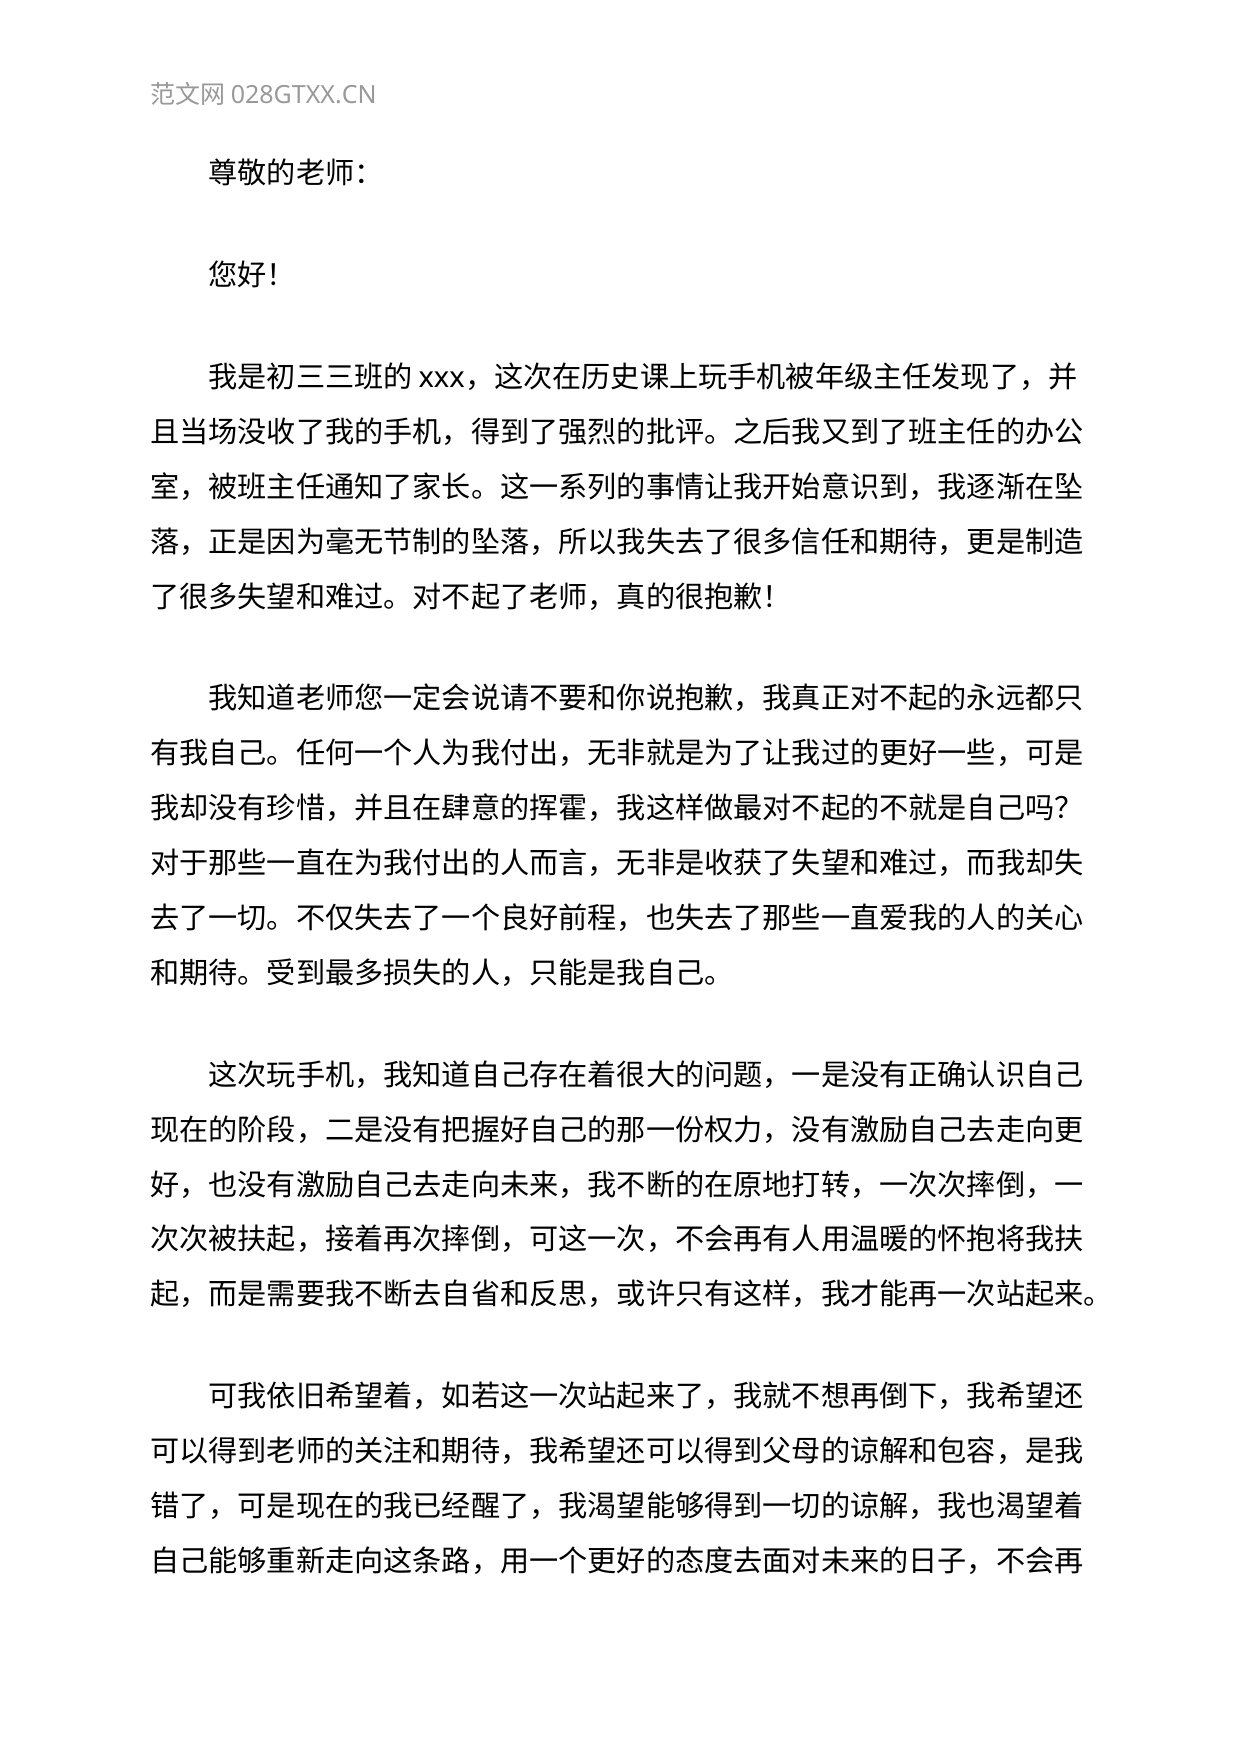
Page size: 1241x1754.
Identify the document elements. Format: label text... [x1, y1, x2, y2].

text 尊敬的老师： [150, 150, 1090, 192]
text 您好！ [150, 252, 1090, 294]
text 我是初三三班的xxx，这次在历史课上玩手机被年级主任发现了，并且当场没收了我的手机，得到了强烈的批评。之后我又到了班主任的办公室，被班主任通知了家长。这一系列的事情让我开始意识到，我逐渐在坠落，正是因为毫无节制的坠落，所以我失去了很多信任和期待，更是制造了很多失望和难过。对不起了老师，真的很抱歉！ [150, 353, 1090, 616]
text 这次玩手机，我知道自己存在着很大的问题，一是没有正确认识自己现在的阶段，二是没有把握好自己的那一份权力，没有激励自己去走向更好，也没有激励自己去走向未来，我不断的在原地打转，一次次摔倒，一次次被扶起，接着再次摔倒，可这一次，不会再有人用温暖的怀抱将我扶起，而是需要我不断去自省和反思，或许只有这样，我才能再一次站起来。 [150, 1051, 1090, 1313]
text 我知道老师您一定会说请不要和你说抱歉，我真正对不起的永远都只有我自己。任何一个人为我付出，无非就是为了让我过的更好一些，可是我却没有珍惜，并且在肆意的挥霍，我这样做最对不起的不就是自己吗？对于那些一直在为我付出的人而言，无非是收获了失望和难过，而我却失去了一切。不仅失去了一个良好前程，也失去了那些一直爱我的人的关心和期待。受到最多损失的人，只能是我自己。 [150, 675, 1090, 992]
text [150, 1373, 1090, 1579]
